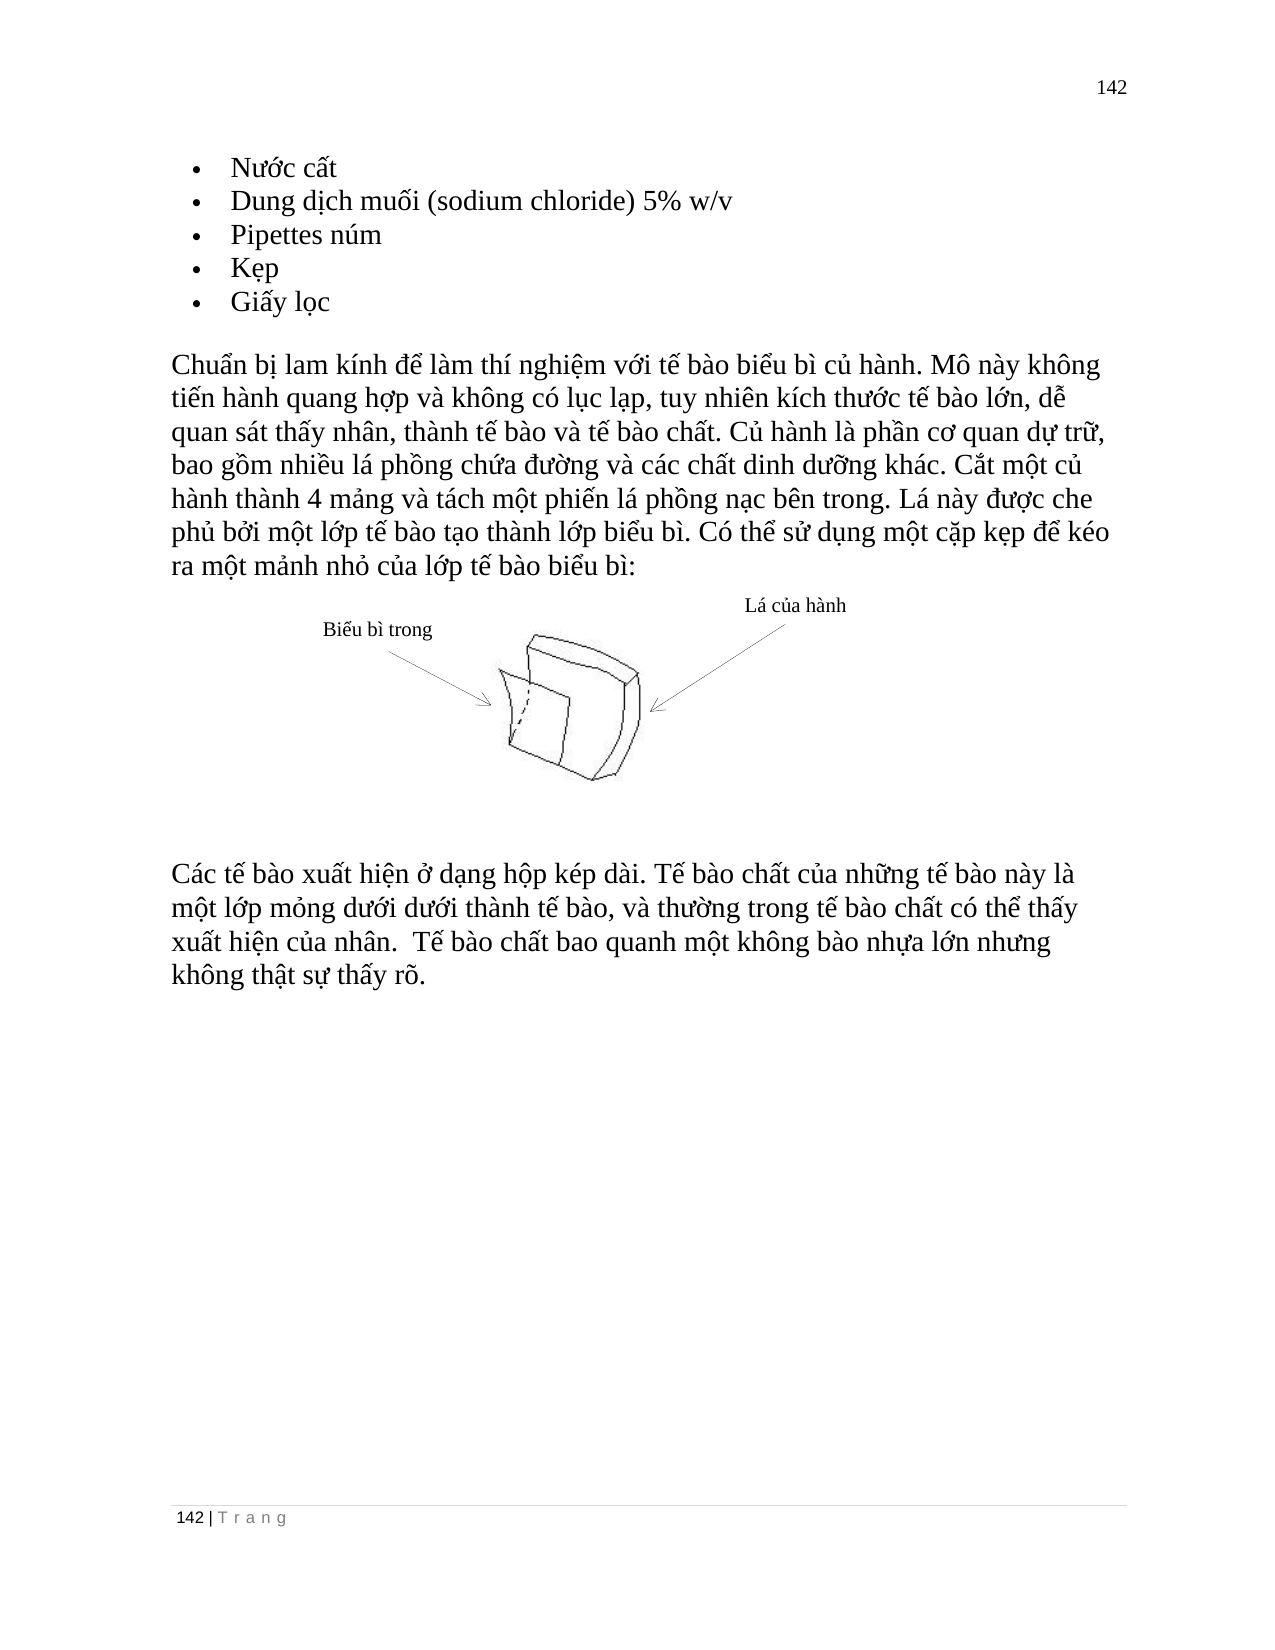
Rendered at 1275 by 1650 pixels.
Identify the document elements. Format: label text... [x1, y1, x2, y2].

list Giấy lọc [193, 284, 1127, 318]
text Các tế bào xuất hiện ở dạng hộp kép dài. Tế bào chất của những tế bào này là một lớp mỏng dưới dưới thành tế bào, và thường trong tế bào chất có thể thấy xuất hiện của nhân. Tế bào chất bao quanh một không bào nhựa lớn nhưng không thật sự thấy rõ. [171, 857, 1127, 991]
text Chuẩn bị lam kính để làm thí nghiệm với tế bào biểu bì củ hành. Mô này không tiến hành quang hợp và không có lục lạp, tuy nhiên kích thước tế bào lớn, dễ quan sát thấy nhân, thành tế bào và tế bào chất. Củ hành là phần cơ quan dự trữ, bao gồm nhiều lá phồng chứa đường và các chất dinh dưỡng khác. Cắt một củ hành thành 4 mảng và tách một phiến lá phồng nạc bên trong. Lá này được che phủ bởi một lớp tế bào tạo thành lớp biểu bì. Có thể sử dụng một cặp kẹp để kéo ra một mảnh nhỏ của lớp tế bào biểu bì: [171, 347, 1127, 582]
list Kẹp [193, 251, 1127, 284]
list Pipettes núm [193, 217, 1127, 251]
list Nước cất [193, 150, 1127, 183]
list Dung dịch muối (sodium chloride) 5% w/v [193, 183, 1127, 217]
